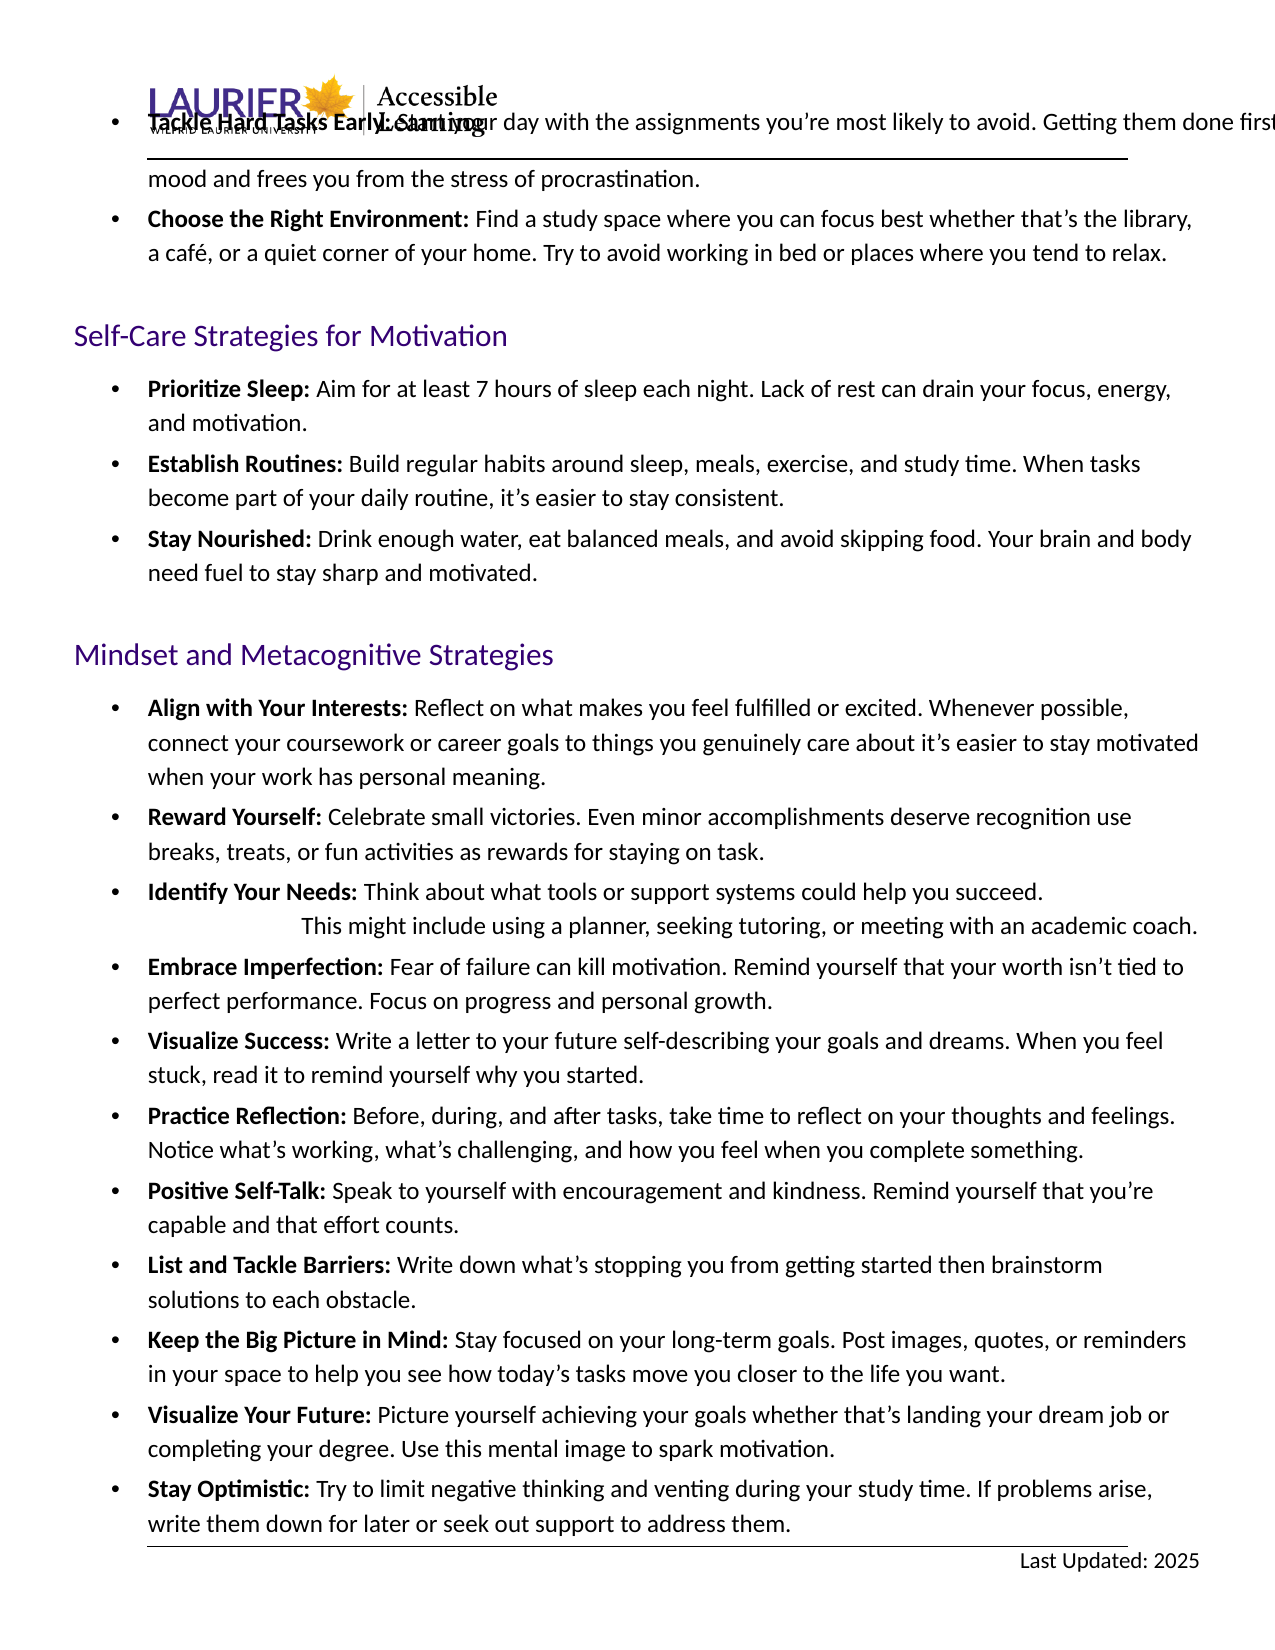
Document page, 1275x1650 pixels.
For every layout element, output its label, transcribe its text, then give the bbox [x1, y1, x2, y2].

list Practice Reflection: Before, during, and after tasks, take time to reflect on your thoughts and feelings. Notice what’s working, what’s challenging, and how you feel when you complete something. [111, 1100, 1200, 1165]
picture [150, 73, 497, 107]
subtitle Mindset and Metacognitive Strategies [73, 635, 1200, 673]
list Establish Routines: Build regular habits around sleep, meals, exercise, and study time. When tasks become part of your daily routine, it’s easier to stay consistent. [111, 448, 1200, 513]
list Visualize Your Future: Picture yourself achieving your goals whether that’s landing your dream job or completing your degree. Use this mental image to spark motivation. [111, 1399, 1200, 1464]
list Choose the Right Environment: Find a study space where you can focus best whether that’s the library, a café, or a quiet corner of your home. Try to avoid working in bed or places where you tend to relax. [111, 203, 1200, 268]
list Stay Nourished: Drink enough water, eat balanced meals, and avoid skipping food. Your brain and body need fuel to stay sharp and motivated. [111, 523, 1200, 587]
subtitle Self-Care Strategies for Motivation [73, 316, 1200, 354]
list Embrace Imperfection: Fear of failure can kill motivation. Remind yourself that your worth isn’t tied to perfect performance. Focus on progress and personal growth. [111, 951, 1200, 1016]
list Keep the Big Picture in Mind: Stay focused on your long-term goals. Post images, quotes, or reminders in your space to help you see how today’s tasks move you closer to the life you want. [111, 1324, 1200, 1389]
list Visualize Success: Write a letter to your future self-describing your goals and dreams. When you feel stuck, read it to remind yourself why you started. [111, 1026, 1200, 1090]
list List and Tackle Barriers: Write down what’s stopping you from getting started then brainstorm solutions to each obstacle. [111, 1249, 1200, 1314]
list Tackle Hard Tasks Early: Start your day with the assignments you’re most likely to avoid. Getting them done first boosts your mood and frees you from the stress of procrastination. [111, 107, 1200, 193]
list Prioritize Sleep: Aim for at least 7 hours of sleep each night. Lack of rest can drain your focus, energy, and motivation. [111, 373, 1200, 438]
list Align with Your Interests: Reflect on what makes you feel fulfilled or excited. Whenever possible, connect your coursework or career goals to things you genuinely care about it’s easier to stay motivated when your work has personal meaning. [111, 693, 1200, 791]
list Positive Self-Talk: Speak to yourself with encouragement and kindness. Remind yourself that you’re capable and that effort counts. [111, 1175, 1200, 1239]
text This might include using a planner, seeking tutoring, or meeting with an academic coach. [75, 910, 1199, 941]
list Reward Yourself: Celebrate small victories. Even minor accomplishments deserve recognition use breaks, treats, or fun activities as rewards for staying on task. [111, 801, 1200, 866]
list Identify Your Needs: Think about what tools or support systems could help you succeed. [111, 876, 1200, 907]
list Stay Optimistic: Try to limit negative thinking and venting during your study time. If problems arise, write them down for later or seek out support to address them. [111, 1474, 1200, 1538]
